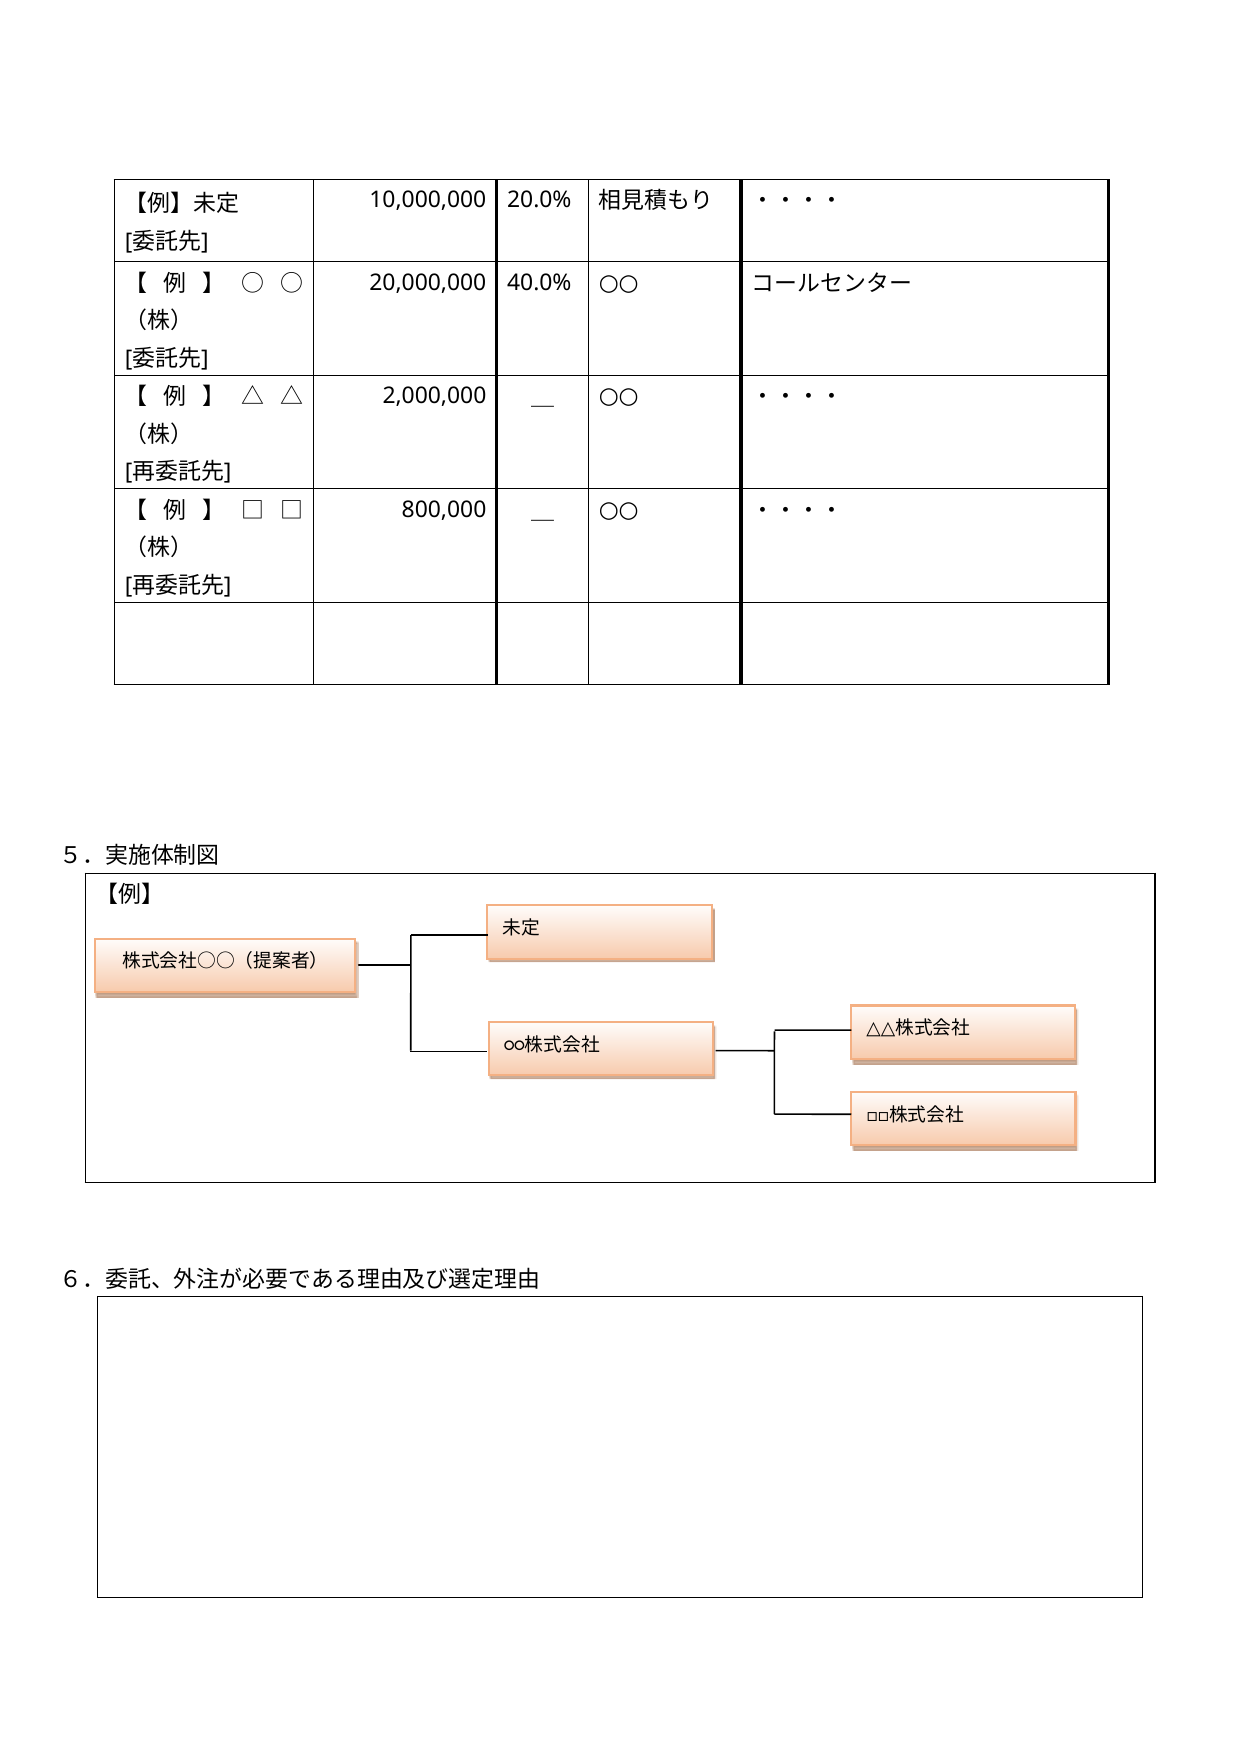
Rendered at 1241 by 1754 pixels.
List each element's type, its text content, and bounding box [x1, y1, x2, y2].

table_cell [743, 603, 1107, 684]
table_cell [115, 603, 313, 684]
table_cell 800,000 [314, 489, 495, 602]
table_cell 20,000,000 [314, 262, 495, 375]
table_cell ＿ [498, 376, 588, 488]
text ６．委託、外注が必要である理由及び選定理由 [59, 1258, 1092, 1296]
text ５．実施体制図 [59, 835, 1092, 872]
table_cell 相見積もり [589, 180, 739, 261]
table_cell [589, 603, 739, 684]
table_cell 【例】□□（株） [再委託先] [115, 489, 313, 602]
table_cell [314, 603, 495, 684]
table_cell ○○ [589, 376, 739, 488]
table_cell ・・・・ [743, 376, 1107, 488]
table_cell ＿ [498, 489, 588, 602]
table_cell 【例】○○（株） [委託先] [115, 262, 313, 375]
table_cell 【例】未定 [委託先] [115, 180, 313, 261]
table_cell ○○ [589, 489, 739, 602]
table_cell コールセンター [743, 262, 1107, 375]
table_cell ・・・・ [743, 180, 1107, 261]
table_cell [498, 603, 588, 684]
table_cell 40.0% [498, 262, 588, 375]
table_cell ○○ [589, 262, 739, 375]
table_header 【例】 [86, 874, 1154, 1182]
table_cell 20.0% [498, 180, 588, 261]
table_cell 【例】△△（株） [再委託先] [115, 376, 313, 488]
table_header [98, 1297, 1142, 1597]
table_cell 2,000,000 [314, 376, 495, 488]
table_cell 10,000,000 [314, 180, 495, 261]
table_cell ・・・・ [743, 489, 1107, 602]
